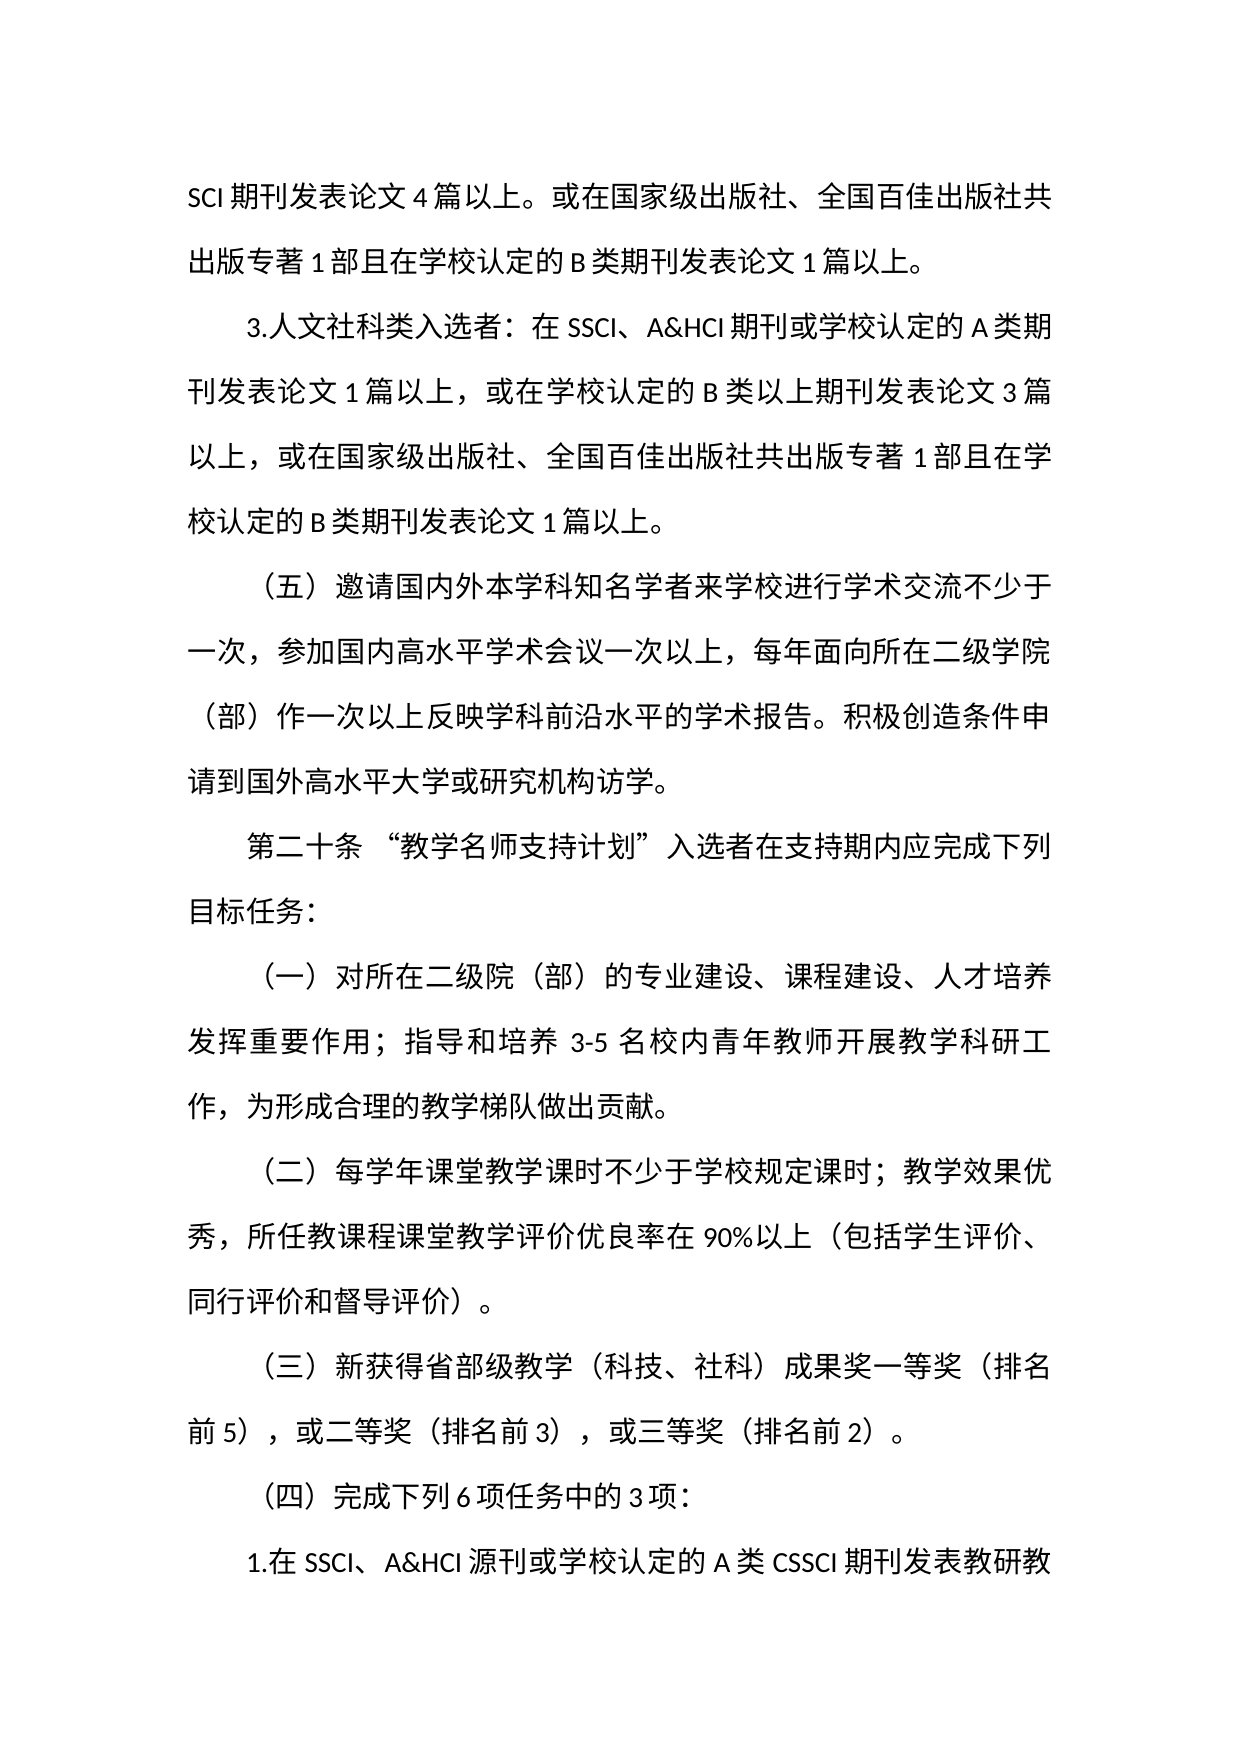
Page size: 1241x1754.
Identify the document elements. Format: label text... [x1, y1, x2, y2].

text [187, 1527, 1053, 1592]
text （五）邀请国内外本学科知名学者来学校进行学术交流不少于一次，参加国内高水平学术会议一次以上，每年面向所在二级学院（部）作一次以上反映学科前沿水平的学术报告。积极创造条件申请到国外高水平大学或研究机构访学。 [187, 552, 1053, 812]
text （三）新获得省部级教学（科技、社科）成果奖一等奖（排名前5），或二等奖（排名前3），或三等奖（排名前2）。 [187, 1332, 1053, 1462]
text （二）每学年课堂教学课时不少于学校规定课时；教学效果优秀，所任教课程课堂教学评价优良率在90%以上（包括学生评价、同行评价和督导评价）。 [187, 1137, 1053, 1332]
text 3.人文社科类入选者：在SSCI、A&HCI期刊或学校认定的A类期刊发表论文1篇以上，或在学校认定的B类以上期刊发表论文3篇以上，或在国家级出版社、全国百佳出版社共出版专著1部且在学校认定的B类期刊发表论文1篇以上。 [187, 292, 1053, 552]
text 第二十条 “教学名师支持计划”入选者在支持期内应完成下列目标任务： [187, 812, 1053, 942]
text （四）完成下列6项任务中的3项： [187, 1462, 1053, 1527]
text （一）对所在二级院（部）的专业建设、课程建设、人才培养发挥重要作用；指导和培养 3-5 名校内青年教师开展教学科研工作，为形成合理的教学梯队做出贡献。 [187, 942, 1053, 1137]
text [187, 162, 1053, 292]
